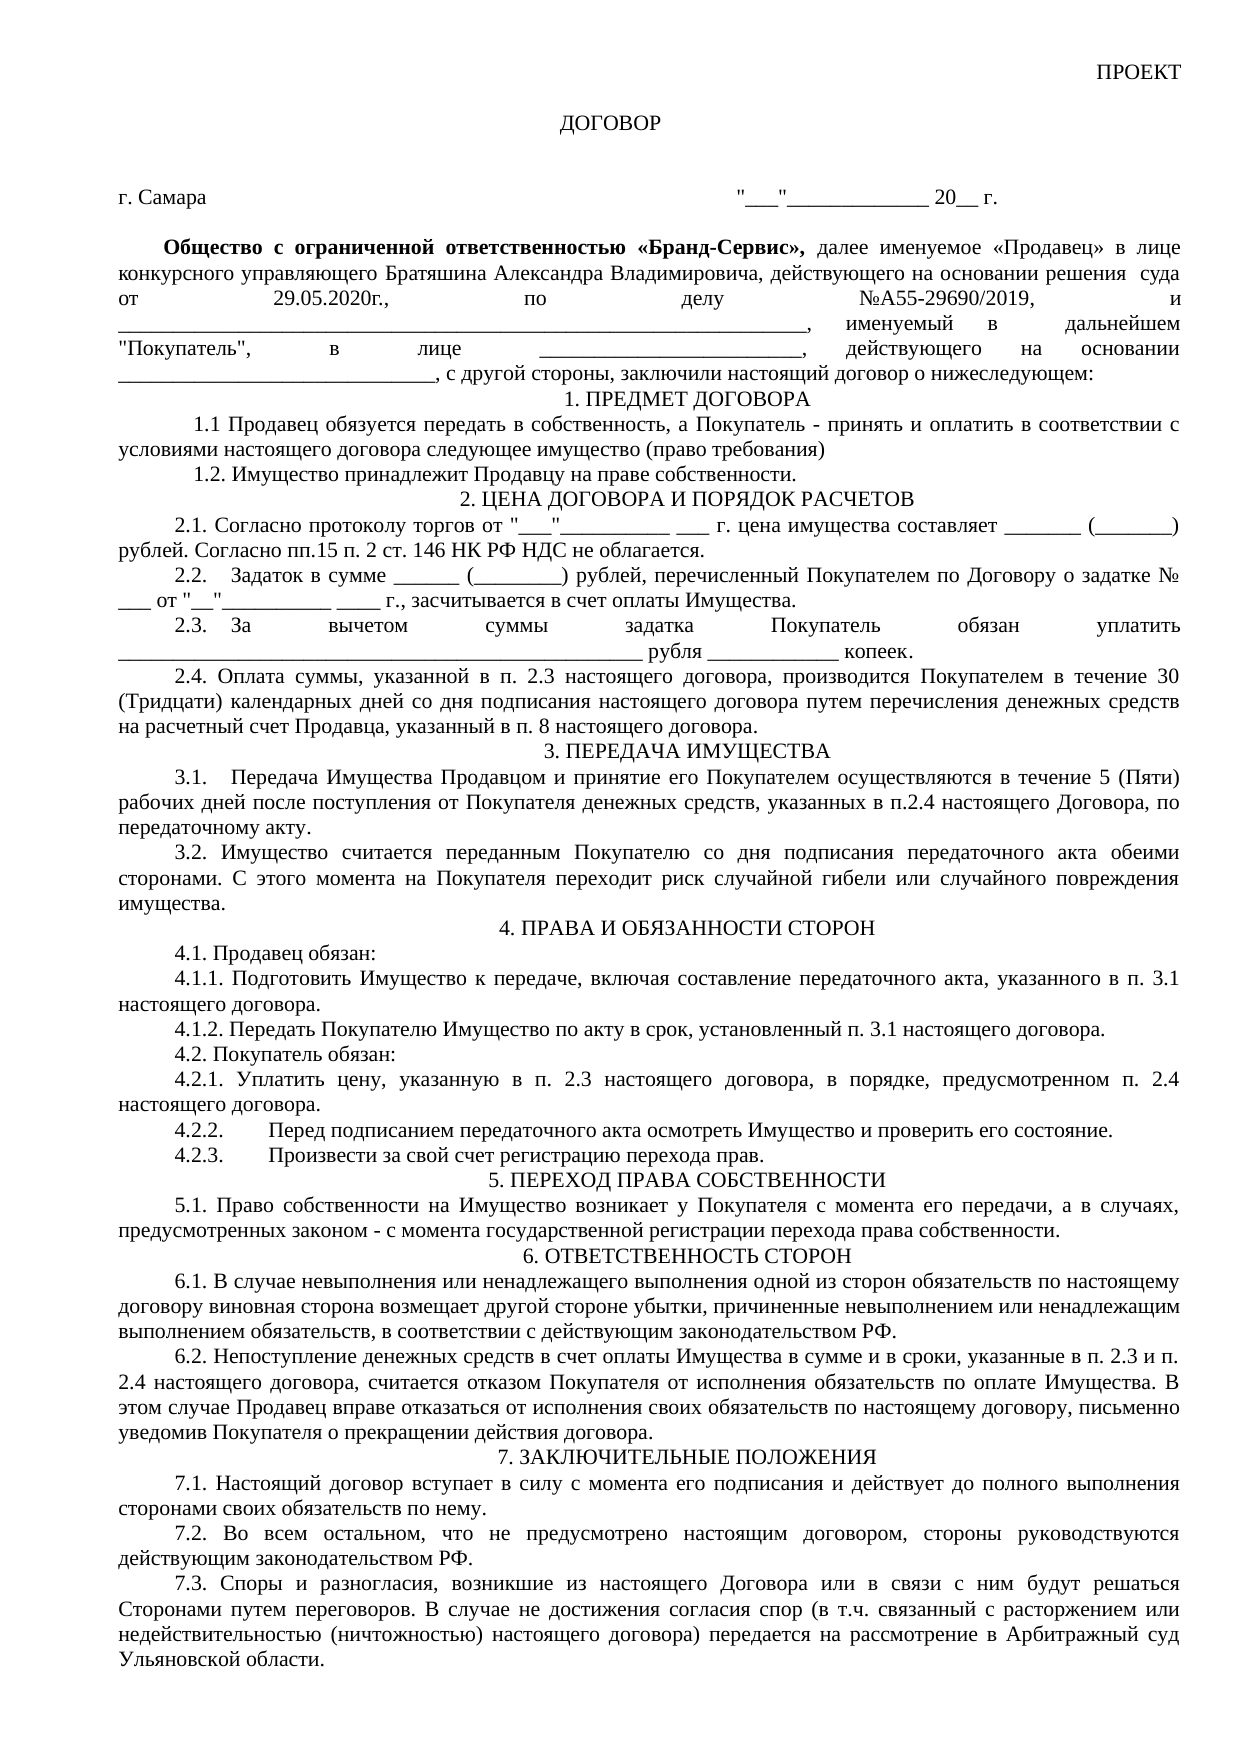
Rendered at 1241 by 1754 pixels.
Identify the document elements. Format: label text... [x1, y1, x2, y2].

text ПРОЕКТ [118, 59, 1181, 84]
text 3.2. Имущество считается переданным Покупателю со дня подписания передаточного акта обеими сторонами. С этого момента на Покупателя переходит риск случайной гибели или случайного повреждения имущества. [118, 839, 1181, 915]
text 7. ЗАКЛЮЧИТЕЛЬНЫЕ ПОЛОЖЕНИЯ [118, 1444, 1181, 1469]
text 4.2. Покупатель обязан: [118, 1041, 1181, 1066]
list За вычетом суммы задатка Покупатель обязан уплатить ________________________________________________ рубля ____________ копеек. [118, 612, 1181, 663]
text 1.1 Продавец обязуется передать в собственность, а Покупатель - принять и оплатить в соответствии с условиями настоящего договора следующее имущество (право требования) [118, 411, 1181, 461]
text 4.1.2. Передать Покупателю Имущество по акту в срок, установленный п. 3.1 настоящего договора. [118, 1016, 1181, 1041]
text 7.1. Настоящий договор вступает в силу с момента его подписания и действует до полного выполнения сторонами своих обязательств по нему. [118, 1469, 1181, 1520]
text 2.1. Согласно протоколу торгов от "___"__________ ___ г. цена имущества составляет _______ (_______) рублей. Согласно пп.15 п. 2 ст. 146 НК РФ НДС не облагается. [118, 512, 1181, 562]
text 1. ПРЕДМЕТ ДОГОВОРА [118, 386, 1181, 411]
list Передача Имущества Продавцом и принятие его Покупателем осуществляются в течение 5 (Пяти) рабочих дней после поступления от Покупателя денежных средств, указанных в п.2.4 настоящего Договора, по передаточному акту. [118, 764, 1181, 839]
text 2. ЦЕНА ДОГОВОРА И ПОРЯДОК РАСЧЕТОВ [118, 486, 1181, 512]
list Перед подписанием передаточного акта осмотреть Имущество и проверить его состояние. [118, 1117, 1181, 1142]
list Произвести за свой счет регистрацию перехода прав. [118, 1142, 1181, 1167]
text 3. ПЕРЕДАЧА ИМУЩЕСТВА [118, 738, 1181, 764]
text 6.2. Непоступление денежных средств в счет оплаты Имущества в сумме и в сроки, указанные в п. 2.3 и п. 2.4 настоящего договора, считается отказом Покупателя от исполнения обязательств по оплате Имущества. В этом случае Продавец вправе отказаться от исполнения своих обязательств по настоящему договору, письменно уведомив Покупателя о прекращении действия договора. [118, 1343, 1181, 1444]
text 5.1. Право собственности на Имущество возникает у Покупателя с момента его передачи, а в случаях, предусмотренных законом - с момента государственной регистрации перехода права собственности. [118, 1192, 1181, 1243]
text 2.4. Оплата суммы, указанной в п. 2.3 настоящего договора, производится Покупателем в течение 30 (Тридцати) календарных дней со дня подписания настоящего договора путем перечисления денежных средств на расчетный счет Продавца, указанный в п. 8 настоящего договора. [118, 663, 1181, 738]
text ДОГОВОР [118, 109, 1181, 135]
text 6. ОТВЕТСТВЕННОСТЬ СТОРОН [118, 1243, 1181, 1268]
text 4.2.1. Уплатить цену, указанную в п. 2.3 настоящего договора, в порядке, предусмотренном п. 2.4 настоящего договора. [118, 1066, 1181, 1117]
text 4. ПРАВА И ОБЯЗАННОСТИ СТОРОН [118, 915, 1181, 940]
text 1.2. Имущество принадлежит Продавцу на праве собственности. [118, 461, 1181, 486]
text 4.1.1. Подготовить Имущество к передаче, включая составление передаточного акта, указанного в п. 3.1 настоящего договора. [118, 965, 1181, 1016]
text 7.3. Споры и разногласия, возникшие из настоящего Договора или в связи с ним будут решаться Сторонами путем переговоров. В случае не достижения согласия спор (в т.ч. связанный с расторжением или недействительностью (ничтожностью) настоящего договора) передается на рассмотрение в Арбитражный суд Ульяновской области. [118, 1570, 1181, 1671]
list Задаток в сумме ______ (________) рублей, перечисленный Покупателем по Договору о задатке № ___ от "__"__________ ____ г., засчитывается в счет оплаты Имущества. [118, 562, 1181, 612]
text 5. ПЕРЕХОД ПРАВА СОБСТВЕННОСТИ [118, 1167, 1181, 1192]
text 4.1. Продавец обязан: [118, 940, 1181, 965]
text 6.1. В случае невыполнения или ненадлежащего выполнения одной из сторон обязательств по настоящему договору виновная сторона возмещает другой стороне убытки, причиненные невыполнением или ненадлежащим выполнением обязательств, в соответствии с действующим законодательством РФ. [118, 1268, 1181, 1343]
text Общество с ограниченной ответственностью «Бранд-Сервис», далее именуемое «Продавец» в лице конкурсного управляющего Братяшина Александра Владимировича, действующего на основании решения суда от 29.05.2020г., по делу №А55-29690/2019, и _______________________________________________________________, именуемый в дальнейшем "Покупатель", в лице ________________________, действующего на основании _____________________________, с другой стороны, заключили настоящий договор о нижеследующем: [118, 234, 1181, 386]
text г. Самара "___"_____________ 20__ г. [118, 184, 1181, 209]
text 7.2. Во всем остальном, что не предусмотрено настоящим договором, стороны руководствуются действующим законодательством РФ. [118, 1520, 1181, 1570]
